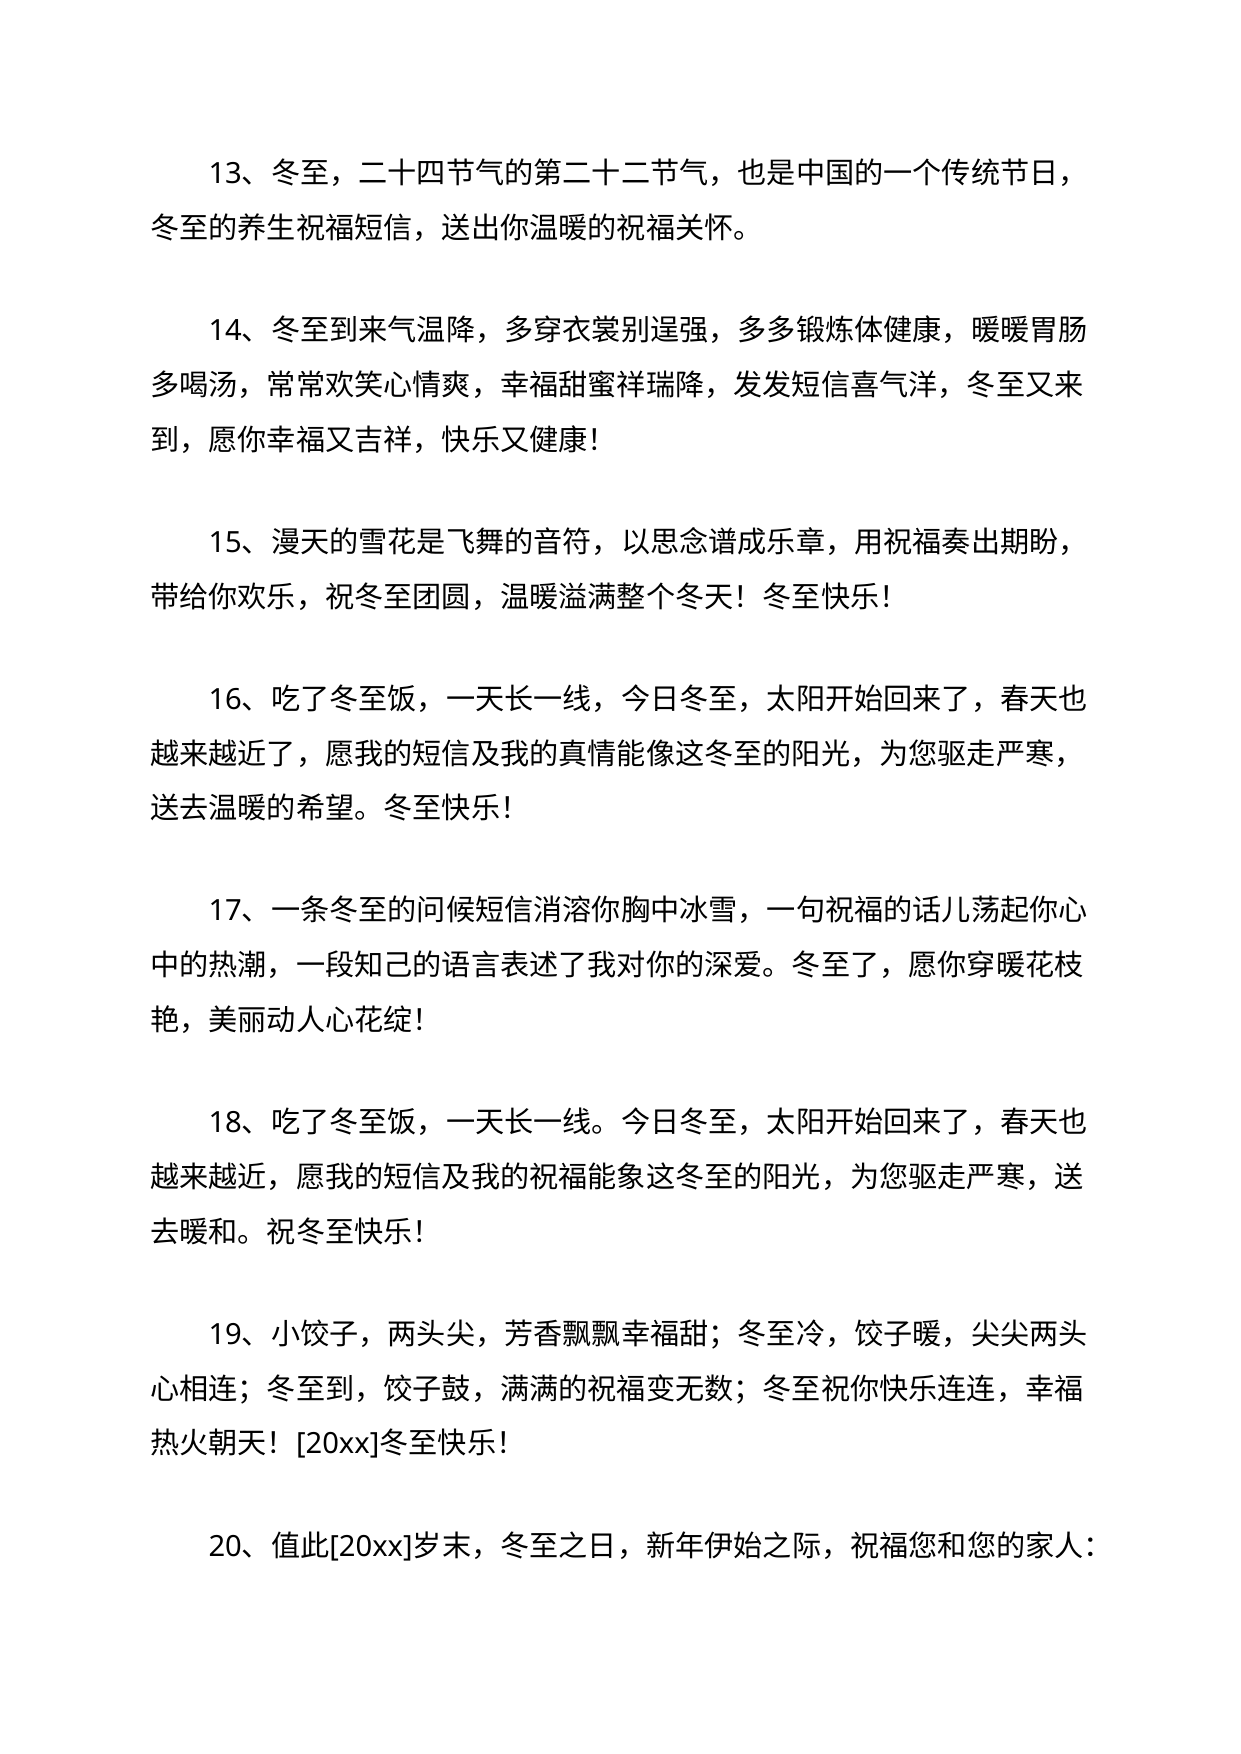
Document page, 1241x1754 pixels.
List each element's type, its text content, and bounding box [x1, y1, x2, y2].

text 16、吃了冬至饭，一天长一线，今日冬至，太阳开始回来了，春天也越来越近了，愿我的短信及我的真情能像这冬至的阳光，为您驱走严寒，送去温暖的希望。冬至快乐！ [150, 675, 1090, 827]
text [150, 1522, 1090, 1564]
text 15、漫天的雪花是飞舞的音符，以思念谱成乐章，用祝福奏出期盼，带给你欢乐，祝冬至团圆，温暖溢满整个冬天！冬至快乐！ [150, 518, 1090, 616]
text 19、小饺子，两头尖，芳香飘飘幸福甜；冬至冷，饺子暖，尖尖两头心相连；冬至到，饺子鼓，满满的祝福变无数；冬至祝你快乐连连，幸福热火朝天！[20xx]冬至快乐！ [150, 1310, 1090, 1462]
text 18、吃了冬至饭，一天长一线。今日冬至，太阳开始回来了，春天也越来越近，愿我的短信及我的祝福能象这冬至的阳光，为您驱走严寒，送去暖和。祝冬至快乐！ [150, 1098, 1090, 1251]
text 17、一条冬至的问候短信消溶你胸中冰雪，一句祝福的话儿荡起你心中的热潮，一段知己的语言表述了我对你的深爱。冬至了，愿你穿暖花枝艳，美丽动人心花绽！ [150, 887, 1090, 1039]
text 13、冬至，二十四节气的第二十二节气，也是中国的一个传统节日，冬至的养生祝福短信，送出你温暖的祝福关怀。 [150, 150, 1090, 247]
text 14、冬至到来气温降，多穿衣裳别逞强，多多锻炼体健康，暖暖胃肠多喝汤，常常欢笑心情爽，幸福甜蜜祥瑞降，发发短信喜气洋，冬至又来到，愿你幸福又吉祥，快乐又健康！ [150, 307, 1090, 459]
